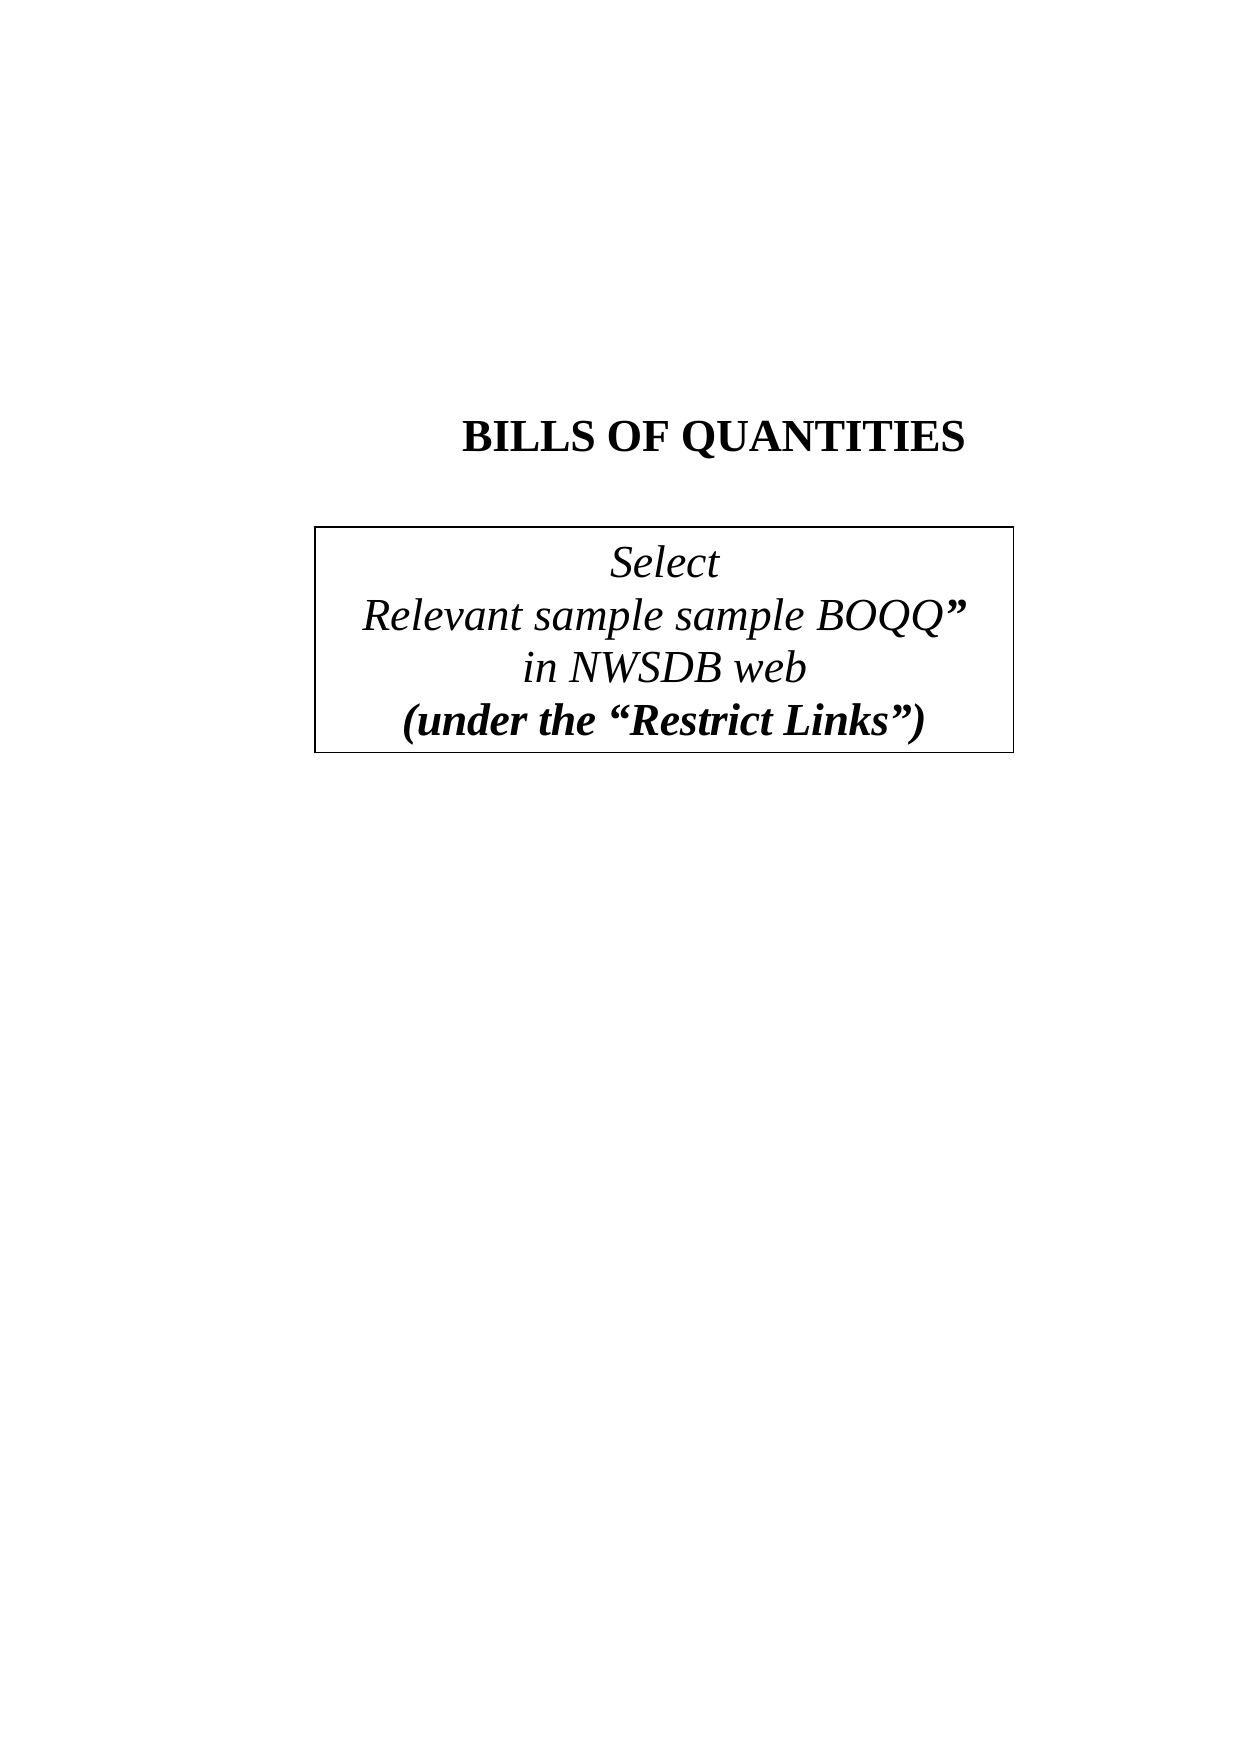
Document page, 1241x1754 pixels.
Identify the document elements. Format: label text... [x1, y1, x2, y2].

list BILLS OF QUANTITIES [337, 409, 1090, 461]
